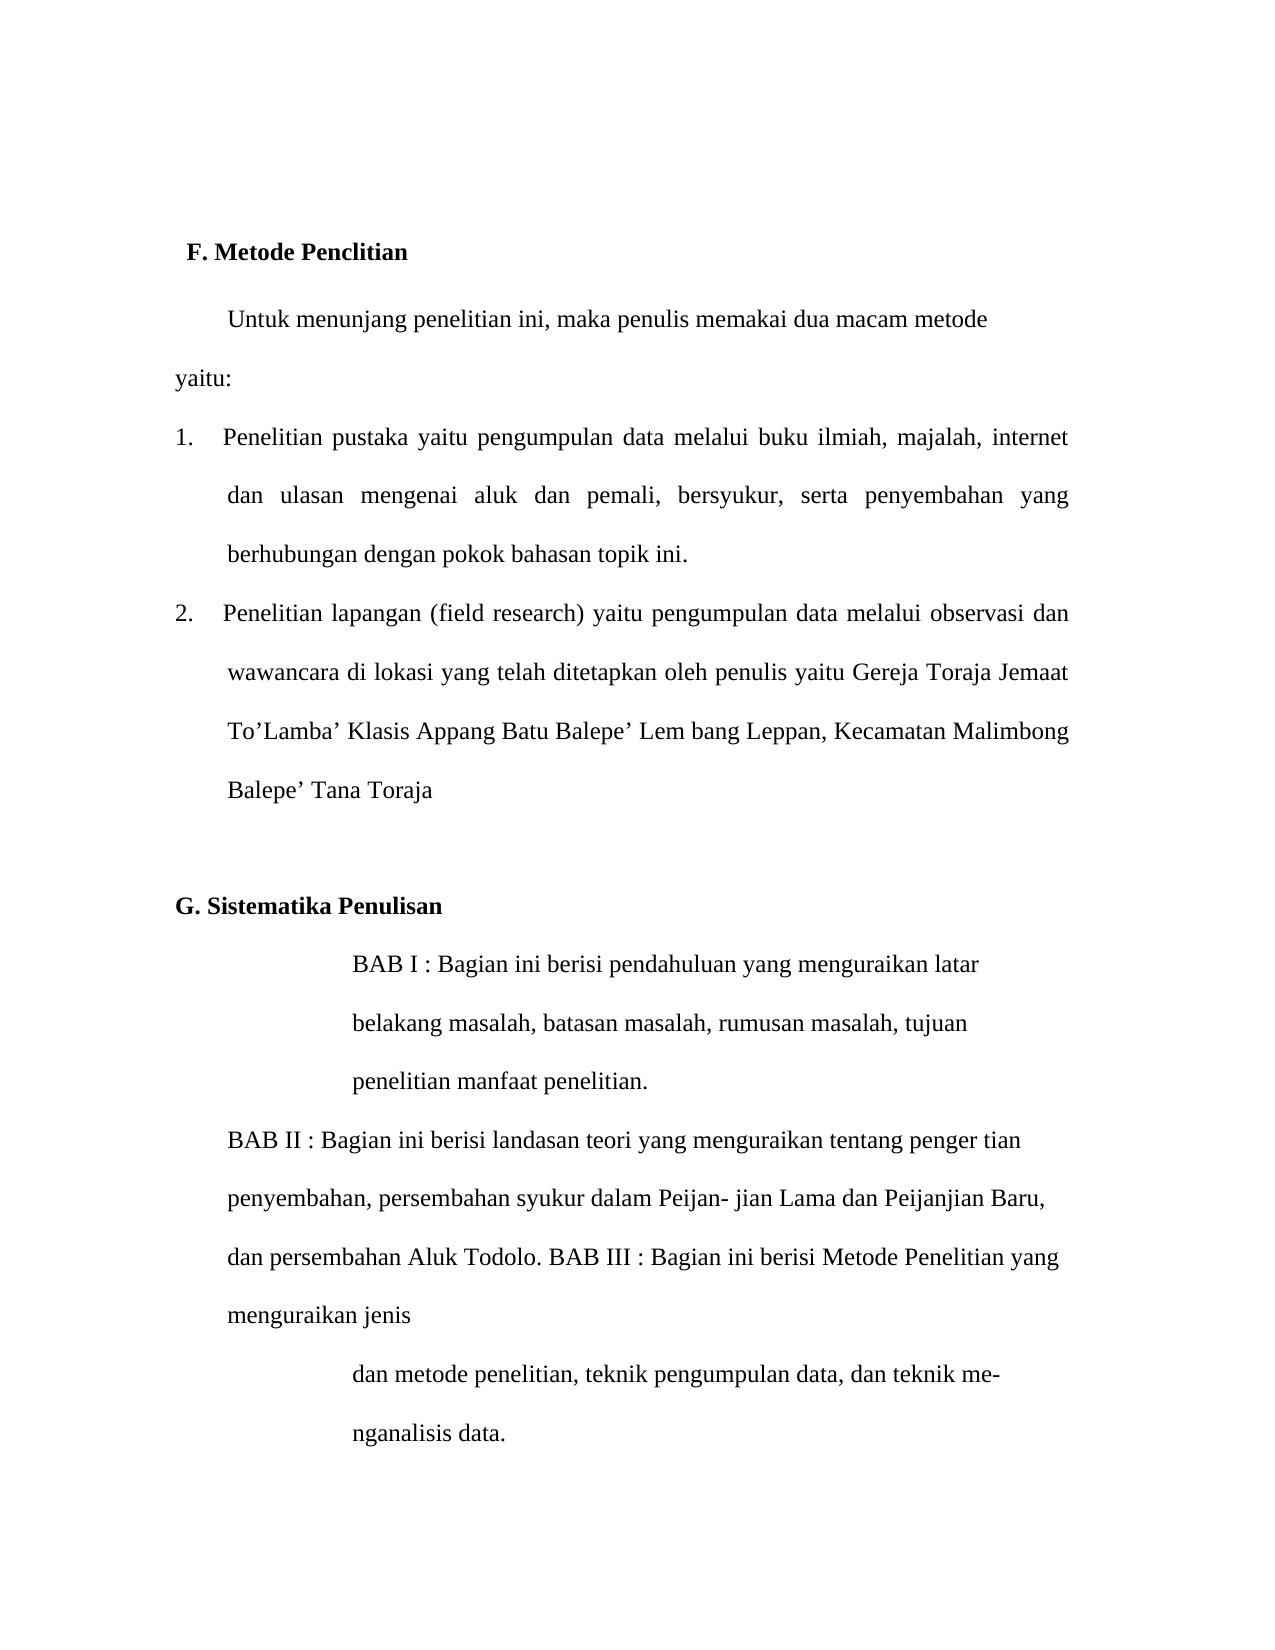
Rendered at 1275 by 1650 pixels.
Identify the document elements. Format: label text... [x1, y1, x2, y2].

text BAB I : Bagian ini berisi pendahuluan yang menguraikan latar belakang masalah, batasan masalah, rumusan masalah, tujuan penelitian manfaat penelitian. [352, 926, 1069, 1101]
text Untuk menunjang penelitian ini, maka penulis memakai dua macam metode [227, 280, 1069, 339]
text G. Sistematika Penulisan [175, 867, 1069, 926]
text yaitu: [175, 339, 1069, 398]
list Penelitian lapangan (field research) yaitu pengumpulan data melalui observasi dan wawancara di lokasi yang telah ditetapkan oleh penulis yaitu Gereja Toraja Jemaat To’Lamba’ Klasis Appang Batu Balepe’ Lem bang Leppan, Kecamatan Malimbong Balepe’ Tana Toraja [175, 575, 1069, 811]
list Penelitian pustaka yaitu pengumpulan data melalui buku ilmiah, majalah, internet dan ulasan mengenai aluk dan pemali, bersyukur, serta penyembahan yang berhubungan dengan pokok bahasan topik ini. [175, 398, 1069, 575]
text BAB II : Bagian ini berisi landasan teori yang menguraikan tentang penger tian penyembahan, persembahan syukur dalam Peijan- jian Lama dan Peijanjian Baru, dan persembahan Aluk Todolo. BAB III : Bagian ini berisi Metode Penelitian yang menguraikan jenis [227, 1101, 1069, 1336]
text dan metode penelitian, teknik pengumpulan data, dan teknik me- nganalisis data. [352, 1336, 1069, 1453]
